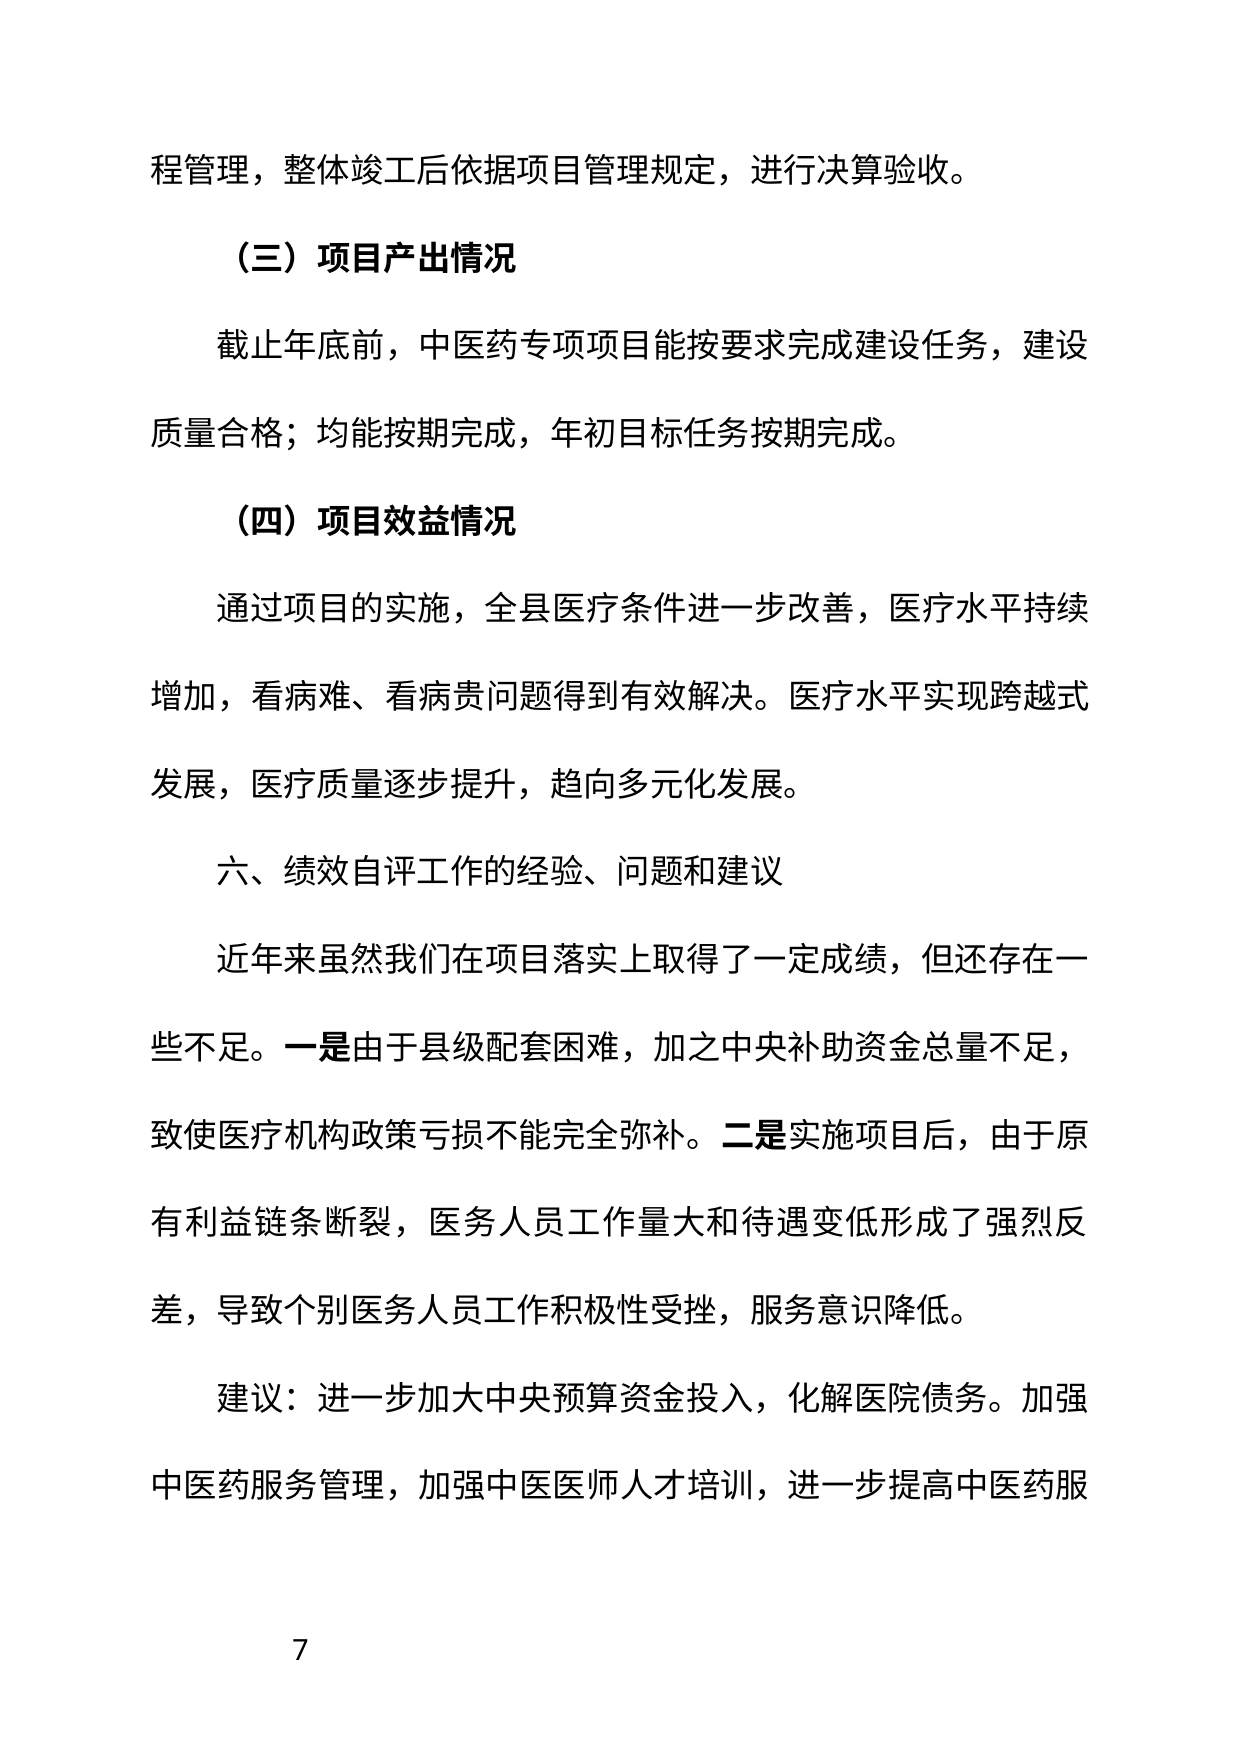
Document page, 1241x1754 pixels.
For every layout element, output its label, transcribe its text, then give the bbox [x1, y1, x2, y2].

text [150, 124, 1090, 212]
list 六、绩效自评工作的经验、问题和建议 [150, 826, 1090, 913]
text 截止年底前，中医药专项项目能按要求完成建设任务，建设质量合格；均能按期完成，年初目标任务按期完成。 [150, 299, 1090, 475]
text 近年来虽然我们在项目落实上取得了一定成绩，但还存在一些不足。一是由于县级配套困难，加之中央补助资金总量不足，致使医疗机构政策亏损不能完全弥补。二是实施项目后，由于原有利益链条断裂，医务人员工作量大和待遇变低形成了强烈反差，导致个别医务人员工作积极性受挫，服务意识降低。 [150, 913, 1090, 1352]
text 通过项目的实施，全县医疗条件进一步改善，医疗水平持续增加，看病难、看病贵问题得到有效解决。医疗水平实现跨越式发展，医疗质量逐步提升，趋向多元化发展。 [150, 562, 1090, 826]
text （四）项目效益情况 [150, 475, 1090, 562]
text （三）项目产出情况 [150, 212, 1090, 299]
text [150, 1352, 1090, 1527]
